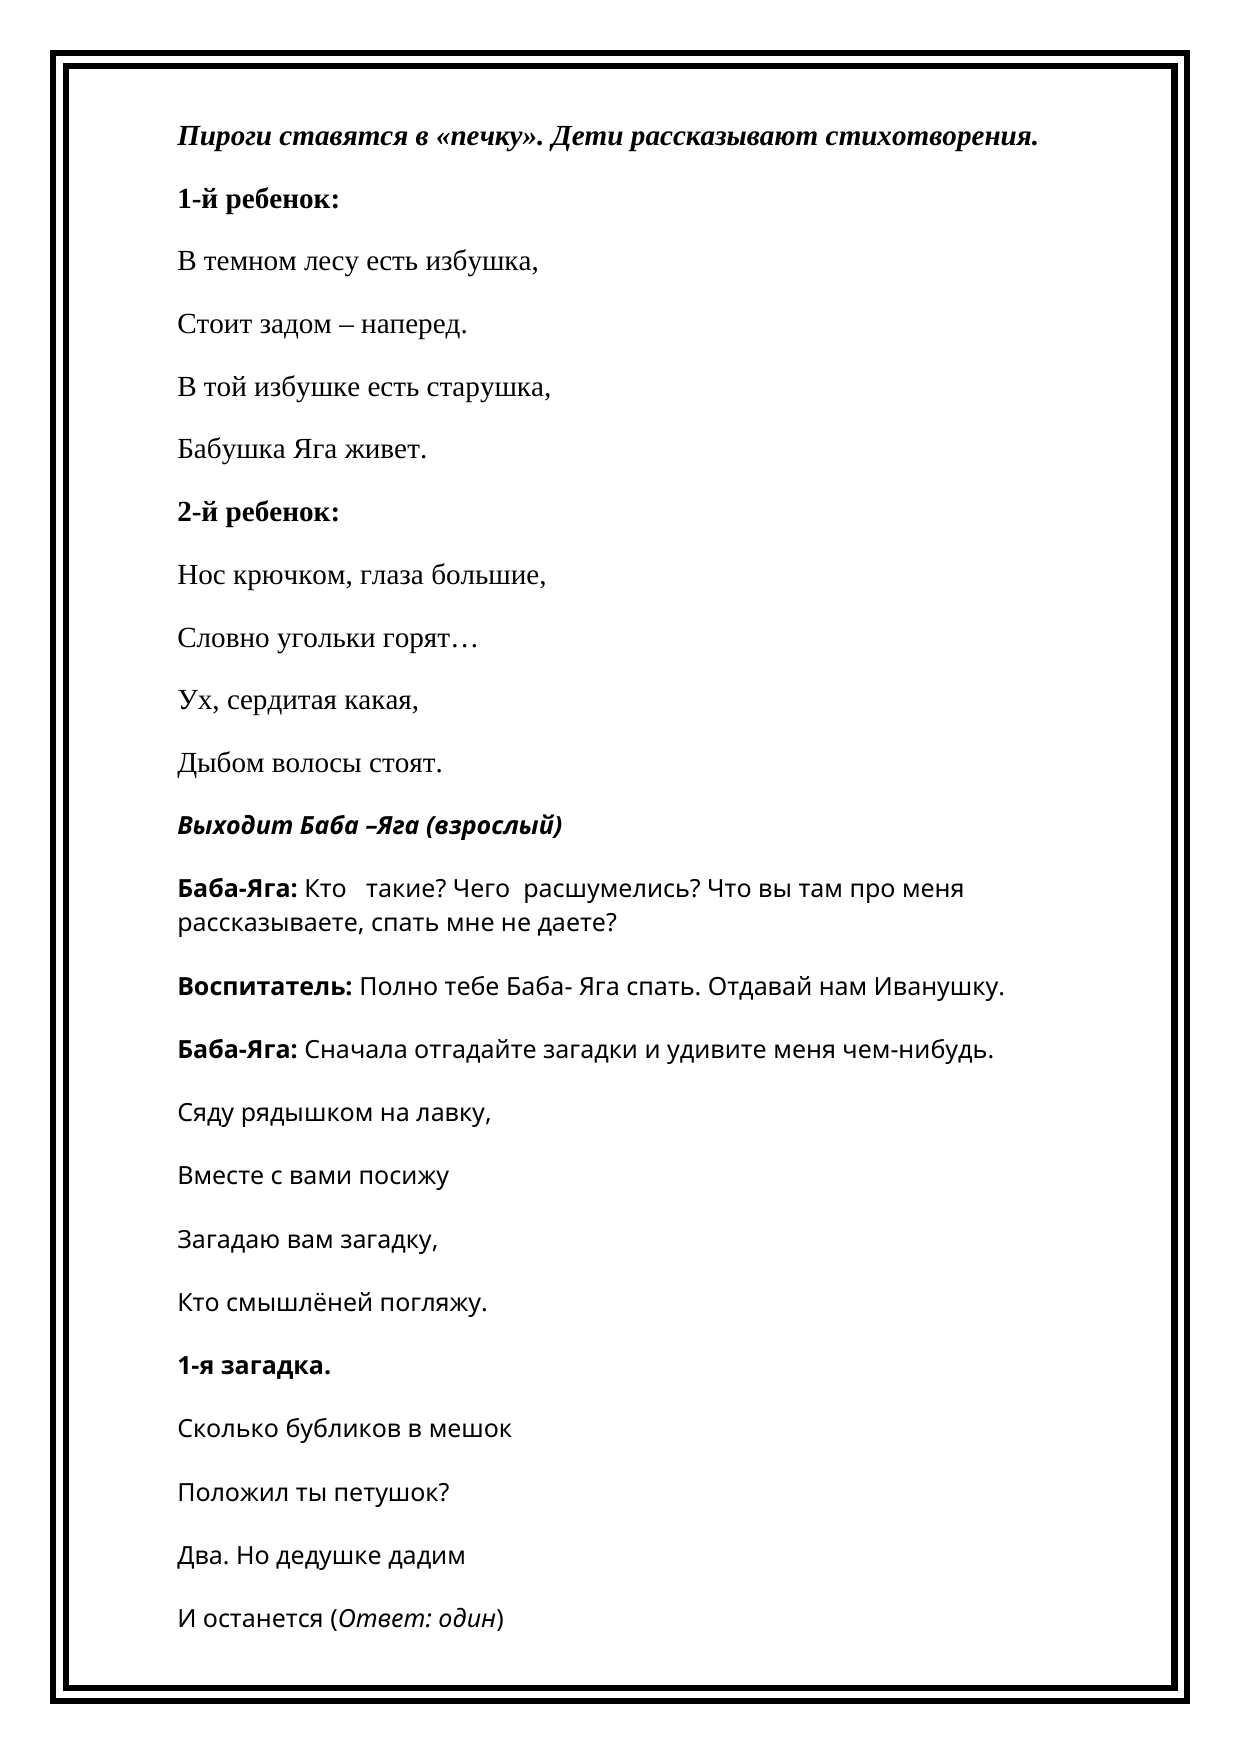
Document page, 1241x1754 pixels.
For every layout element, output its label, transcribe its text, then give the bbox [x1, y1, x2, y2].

text Два. Но дедушке дадим [177, 1537, 1152, 1571]
text Кто смышлёней погляжу. [177, 1284, 1152, 1318]
text Положил ты петушок? [177, 1474, 1152, 1508]
text Баба-Яга: Кто такие? Чего расшумелись? Что вы там про меня рассказываете, спать мне не даете? [177, 871, 1152, 939]
text Словно угольки горят… [177, 620, 1152, 653]
text Стоит задом – наперед. [177, 306, 1152, 340]
text Ух, сердитая какая, [177, 682, 1152, 716]
text Воспитатель: Полно тебе Баба- Яга спать. Отдавай нам Иванушку. [177, 968, 1152, 1002]
text Выходит Баба –Яга (взрослый) [177, 808, 1152, 842]
text Нос крючком, глаза большие, [177, 557, 1152, 591]
text 1-й ребенок: [177, 181, 1152, 214]
text 1-я загадка. [177, 1348, 1152, 1382]
text Баба-Яга: Сначала отгадайте загадки и удивите меня чем-нибудь. [177, 1032, 1152, 1066]
text В темном лесу есть избушка, [177, 243, 1152, 277]
text Вместе с вами посижу [177, 1158, 1152, 1192]
text И останется (Ответ: один) [177, 1601, 1152, 1635]
text В той избушке есть старушка, [177, 369, 1152, 402]
text Бабушка Яга живет. [177, 432, 1152, 465]
text Пироги ставятся в «печку». Дети рассказывают стихотворения. [177, 118, 1152, 152]
text Сяду рядышком на лавку, [177, 1095, 1152, 1129]
text Дыбом волосы стоят. [177, 745, 1152, 779]
text Загадаю вам загадку, [177, 1221, 1152, 1255]
text Сколько бубликов в мешок [177, 1411, 1152, 1445]
text 2-й ребенок: [177, 494, 1152, 528]
